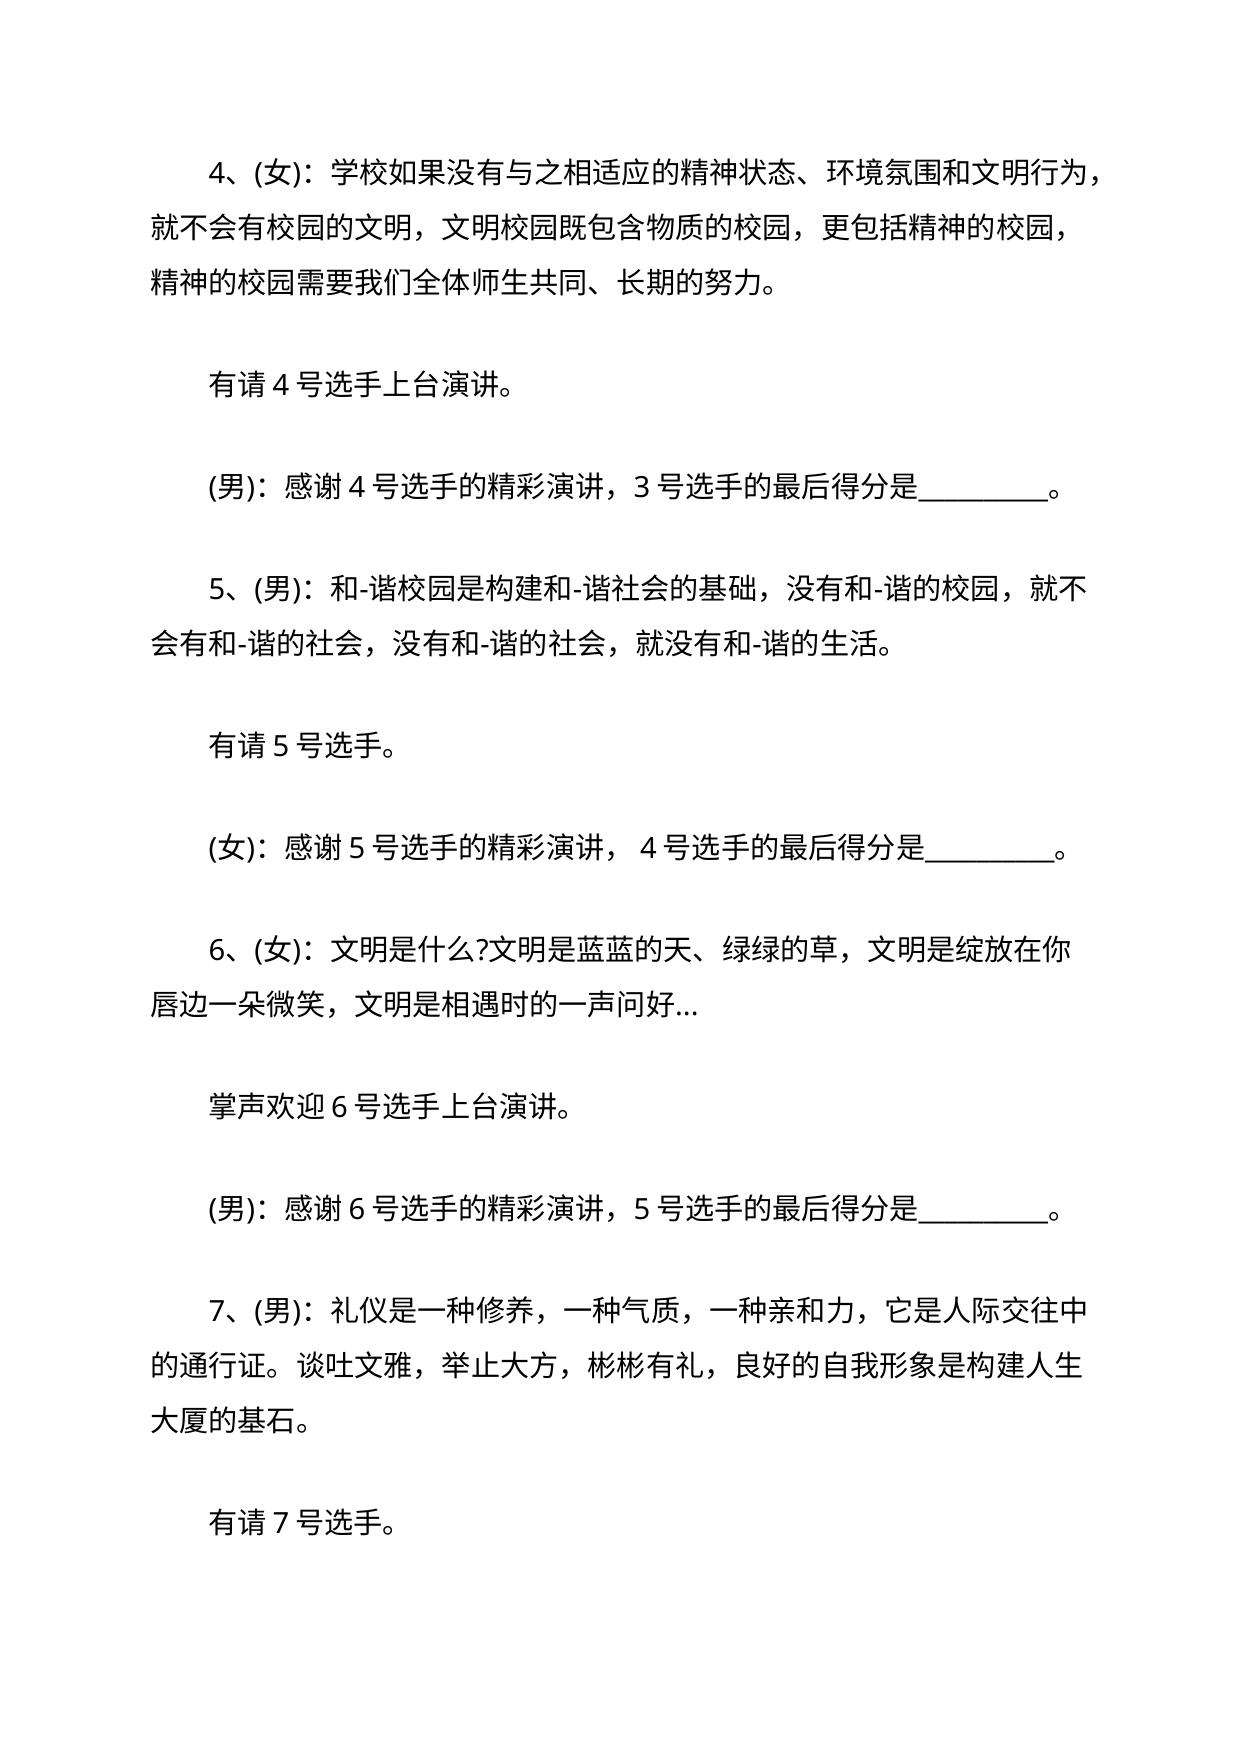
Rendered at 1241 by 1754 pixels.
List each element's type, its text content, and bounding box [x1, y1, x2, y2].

text (女)：感谢5号选手的精彩演讲， 4号选手的最后得分是__________。 [150, 824, 1090, 867]
text 有请4号选手上台演讲。 [150, 362, 1090, 404]
text 有请7号选手。 [150, 1499, 1090, 1542]
text 5、(男)：和-谐校园是构建和-谐社会的基础，没有和-谐的校园，就不会有和-谐的社会，没有和-谐的社会，就没有和-谐的生活。 [150, 566, 1090, 663]
text 有请5号选手。 [150, 723, 1090, 765]
text (男)：感谢6号选手的精彩演讲，5号选手的最后得分是__________。 [150, 1186, 1090, 1228]
text 6、(女)：文明是什么?文明是蓝蓝的天、绿绿的草，文明是绽放在你唇边一朵微笑，文明是相遇时的一声问好... [150, 927, 1090, 1024]
text 4、(女)：学校如果没有与之相适应的精神状态、环境氛围和文明行为，就不会有校园的文明，文明校园既包含物质的校园，更包括精神的校园，精神的校园需要我们全体师生共同、长期的努力。 [150, 150, 1090, 302]
text (男)：感谢4号选手的精彩演讲，3号选手的最后得分是__________。 [150, 464, 1090, 506]
text 7、(男)：礼仪是一种修养，一种气质，一种亲和力，它是人际交往中的通行证。谈吐文雅，举止大方，彬彬有礼，良好的自我形象是构建人生大厦的基石。 [150, 1287, 1090, 1440]
text 掌声欢迎6号选手上台演讲。 [150, 1083, 1090, 1126]
